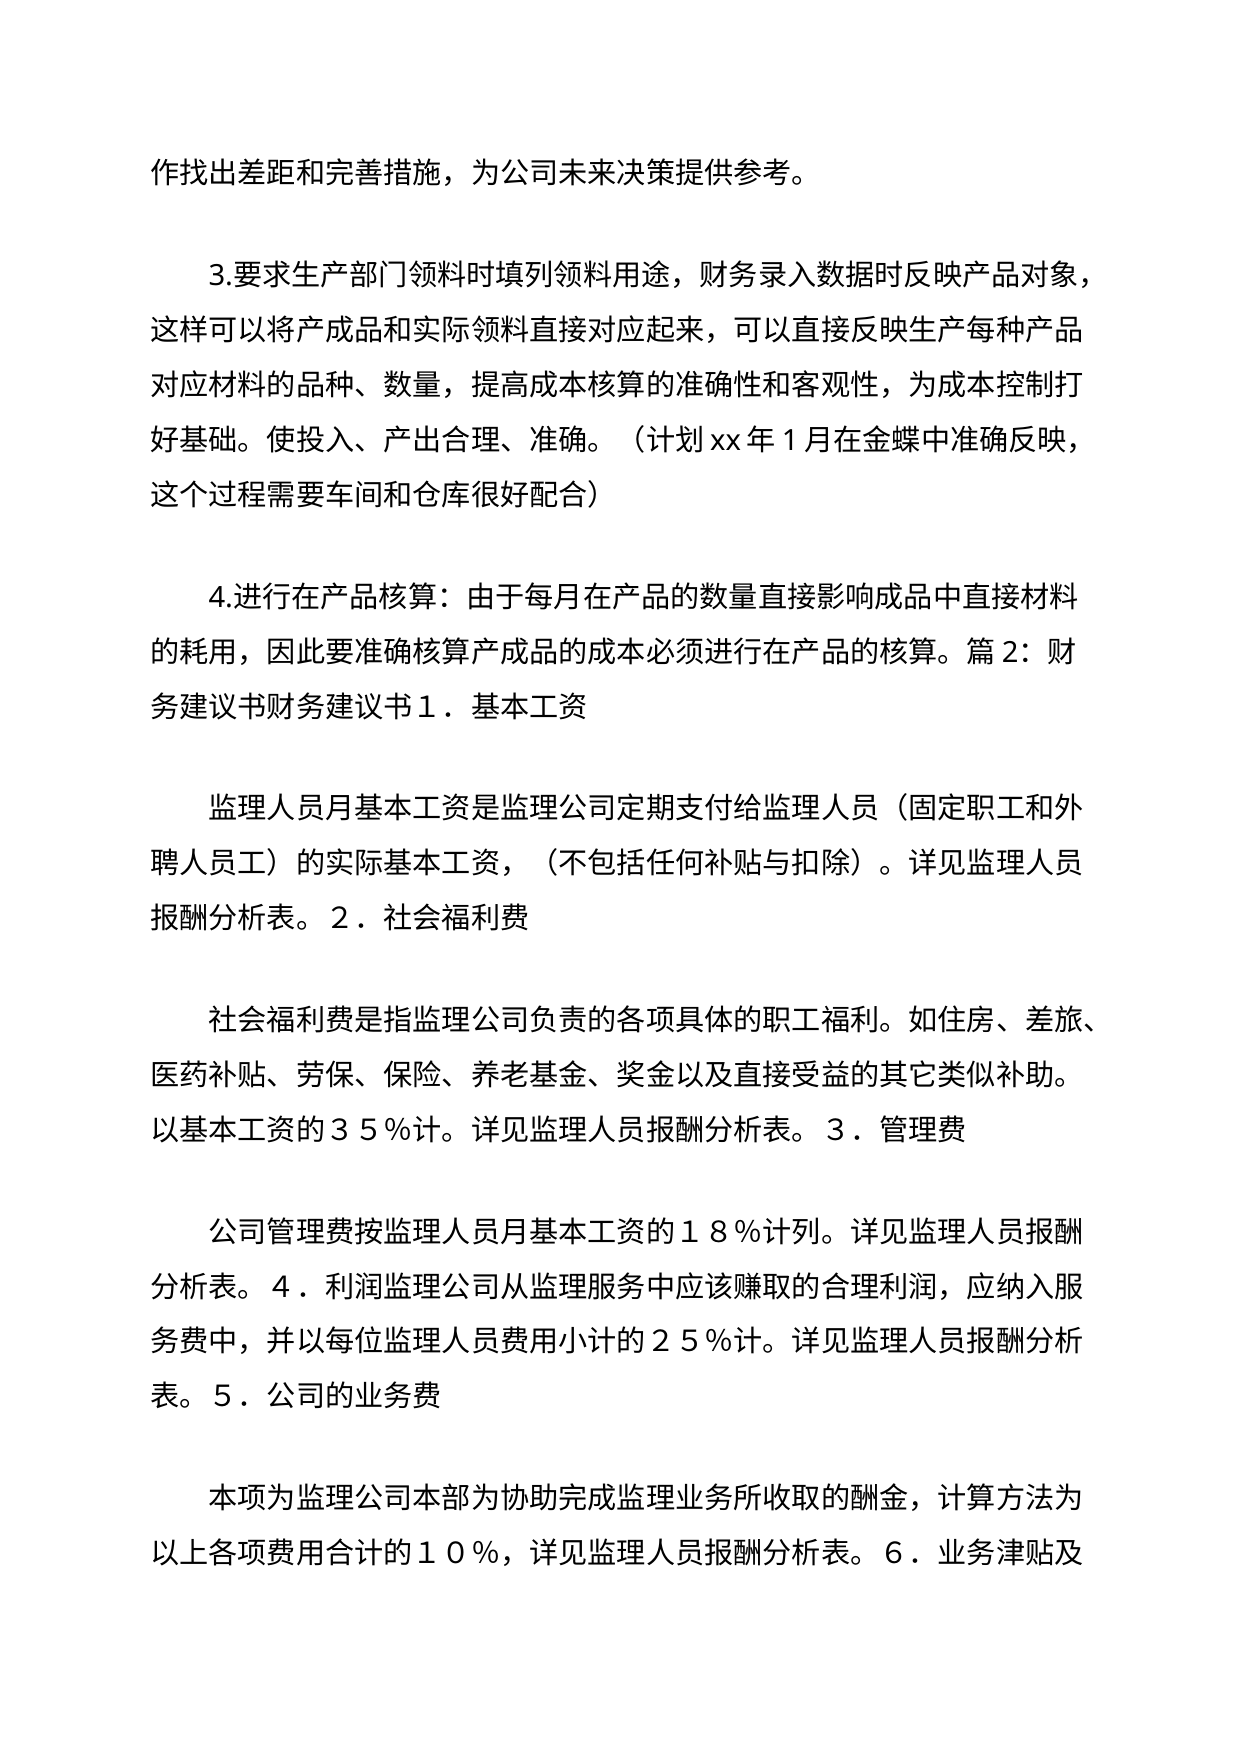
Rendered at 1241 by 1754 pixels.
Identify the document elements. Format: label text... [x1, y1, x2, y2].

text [150, 150, 1090, 192]
text 社会福利费是指监理公司负责的各项具体的职工福利。如住房、差旅、医药补贴、劳保、保险、养老基金、奖金以及直接受益的其它类似补助。以基本工资的３５％计。详见监理人员报酬分析表。３．管理费 [150, 997, 1090, 1149]
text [150, 1475, 1090, 1572]
text 公司管理费按监理人员月基本工资的１８％计列。详见监理人员报酬分析表。４．利润监理公司从监理服务中应该赚取的合理利润，应纳入服务费中，并以每位监理人员费用小计的２５％计。详见监理人员报酬分析表。５．公司的业务费 [150, 1208, 1090, 1415]
text 监理人员月基本工资是监理公司定期支付给监理人员（固定职工和外聘人员工）的实际基本工资，（不包括任何补贴与扣除）。详见监理人员报酬分析表。２．社会福利费 [150, 785, 1090, 937]
text 3.要求生产部门领料时填列领料用途，财务录入数据时反映产品对象，这样可以将产成品和实际领料直接对应起来，可以直接反映生产每种产品对应材料的品种、数量，提高成本核算的准确性和客观性，为成本控制打好基础。使投入、产出合理、准确。（计划xx年1月在金蝶中准确反映，这个过程需要车间和仓库很好配合） [150, 252, 1090, 514]
text 4.进行在产品核算：由于每月在产品的数量直接影响成品中直接材料的耗用，因此要准确核算产成品的成本必须进行在产品的核算。篇2：财务建议书财务建议书１．基本工资 [150, 573, 1090, 726]
